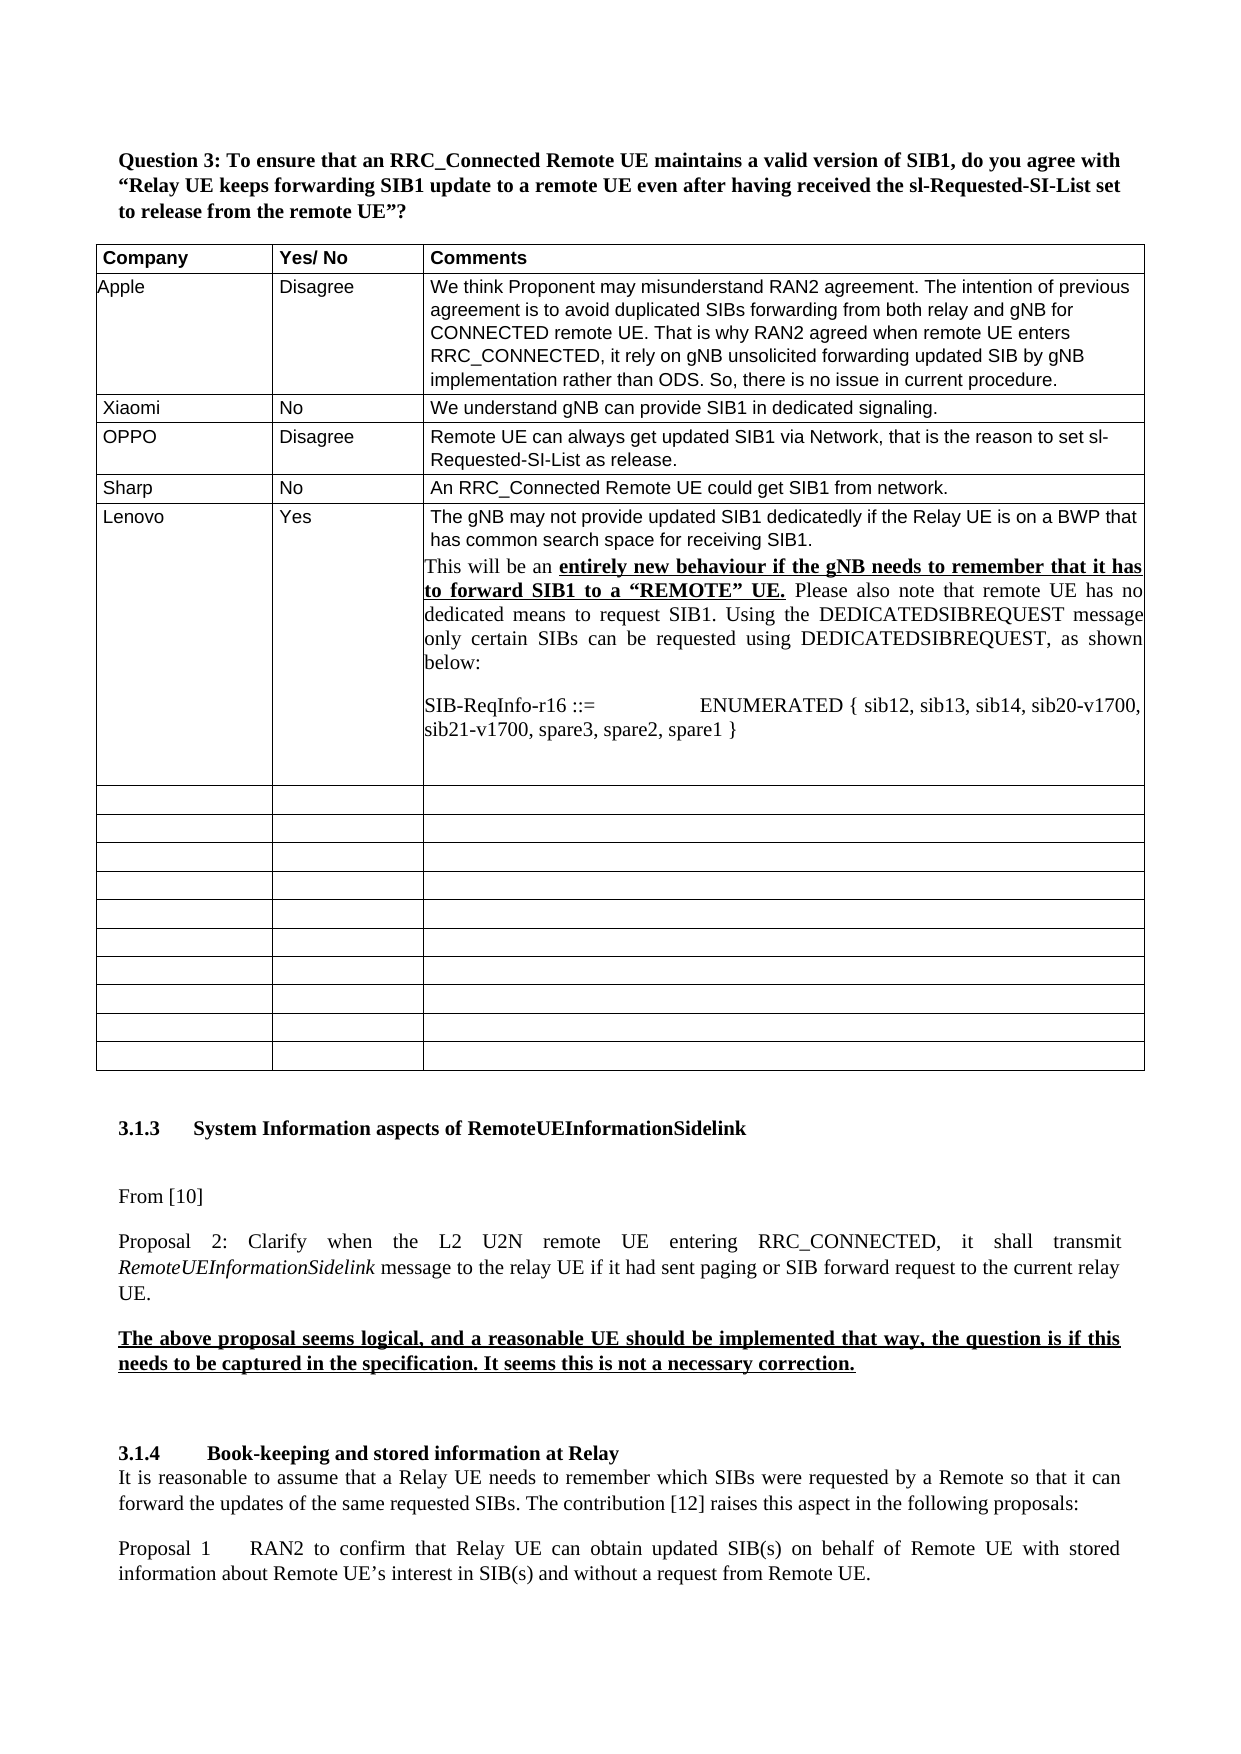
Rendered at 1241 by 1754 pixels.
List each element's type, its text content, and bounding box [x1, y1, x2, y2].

text It is reasonable to assume that a Relay UE needs to remember which SIBs were requested by a Remote so that it can forward the updates of the same requested SIBs. The contribution [12] raises this aspect in the following proposals: [118, 1465, 1122, 1515]
list 3.1.4 Book-keeping and stored information at Relay [118, 1441, 1122, 1465]
table_cell [273, 815, 423, 842]
table_cell An RRC_Connected Remote UE could get SIB1 from network. [424, 475, 1144, 502]
table_cell We think Proponent may misunderstand RAN2 agreement. The intention of previous agreement is to avoid duplicated SIBs forwarding from both relay and gNB for CONNECTED remote UE. That is why RAN2 agreed when remote UE enters RRC_CONNECTED, it rely on gNB unsolicited forwarding updated SIB by gNB implementation rather than ODS. So, there is no issue in current procedure. [424, 274, 1144, 394]
table_cell Yes [273, 504, 423, 785]
table_cell [424, 815, 1144, 842]
table_cell We understand gNB can provide SIB1 in dedicated signaling. [424, 395, 1144, 422]
table_header Company [97, 245, 272, 272]
table_cell No [273, 395, 423, 422]
table_cell [97, 815, 272, 842]
table_cell [273, 929, 423, 956]
table_cell The gNB may not provide updated SIB1 dedicatedly if the Relay UE is on a BWP that has common search space for receiving SIB1. This will be an entirely new behaviour if the gNB needs to remember that it has to forward SIB1 to a “REMOTE” UE. Please also note that remote UE has no dedicated means to request SIB1. Using the DEDICATEDSIBREQUEST message only certain SIBs can be requested using DEDICATEDSIBREQUEST, as shown below: SIB-ReqInfo-r16 ::= ENUMERATED { sib12, sib13, sib14, sib20-v1700, sib21-v1700, spare3, spare2, spare1 } [424, 504, 1144, 785]
table_cell [273, 843, 423, 871]
table_cell [424, 985, 1144, 1013]
table_cell [97, 1042, 272, 1070]
table_cell [424, 786, 1144, 814]
table_cell Disagree [273, 274, 423, 394]
table_cell [273, 985, 423, 1013]
text Question 3: To ensure that an RRC_Connected Remote UE maintains a valid version of SIB1, do you agree with “Relay UE keeps forwarding SIB1 update to a remote UE even after having received the sl-Requested-SI-List set to release from the remote UE”? [118, 147, 1122, 223]
table_cell [273, 957, 423, 984]
table_cell [424, 872, 1144, 899]
table_cell [97, 957, 272, 984]
table_header Yes/ No [273, 245, 423, 272]
table_cell Xiaomi [97, 395, 272, 422]
text Proposal 2: Clarify when the L2 U2N remote UE entering RRC_CONNECTED, it shall transmit RemoteUEInformationSidelink message to the relay UE if it had sent paging or SIB forward request to the current relay UE. [118, 1229, 1122, 1305]
table_cell [273, 1014, 423, 1041]
table_cell [424, 900, 1144, 927]
table_cell [424, 843, 1144, 871]
text Proposal 1 RAN2 to confirm that Relay UE can obtain updated SIB(s) on behalf of Remote UE with stored information about Remote UE’s interest in SIB(s) and without a request from Remote UE. [118, 1535, 1122, 1585]
table_cell [97, 872, 272, 899]
table_cell [97, 786, 272, 814]
text From [10] [118, 1184, 1122, 1208]
table_cell [424, 957, 1144, 984]
table_cell [273, 872, 423, 899]
table_cell [97, 929, 272, 956]
list System Information aspects of RemoteUEInformationSidelink [118, 1115, 1122, 1139]
table_cell Lenovo [97, 504, 272, 785]
table_cell [424, 1042, 1144, 1070]
table_cell [97, 843, 272, 871]
table_cell [273, 1042, 423, 1070]
table_cell [273, 900, 423, 927]
table_cell Disagree [273, 423, 423, 474]
table_cell [97, 985, 272, 1013]
text The above proposal seems logical, and a reasonable UE should be implemented that way, the question is if this needs to be captured in the specification. It seems this is not a necessary correction. [118, 1325, 1122, 1375]
table_cell No [273, 475, 423, 502]
table_cell Remote UE can always get updated SIB1 via Network, that is the reason to set sl-Requested-SI-List as release. [424, 423, 1144, 474]
table_header Comments [424, 245, 1144, 272]
table_cell [97, 1014, 272, 1041]
table_cell [273, 786, 423, 814]
table_cell Sharp [97, 475, 272, 502]
table_cell [97, 900, 272, 927]
table_cell Apple [97, 274, 272, 394]
table_cell OPPO [97, 423, 272, 474]
table_cell [424, 929, 1144, 956]
table_cell [424, 1014, 1144, 1041]
